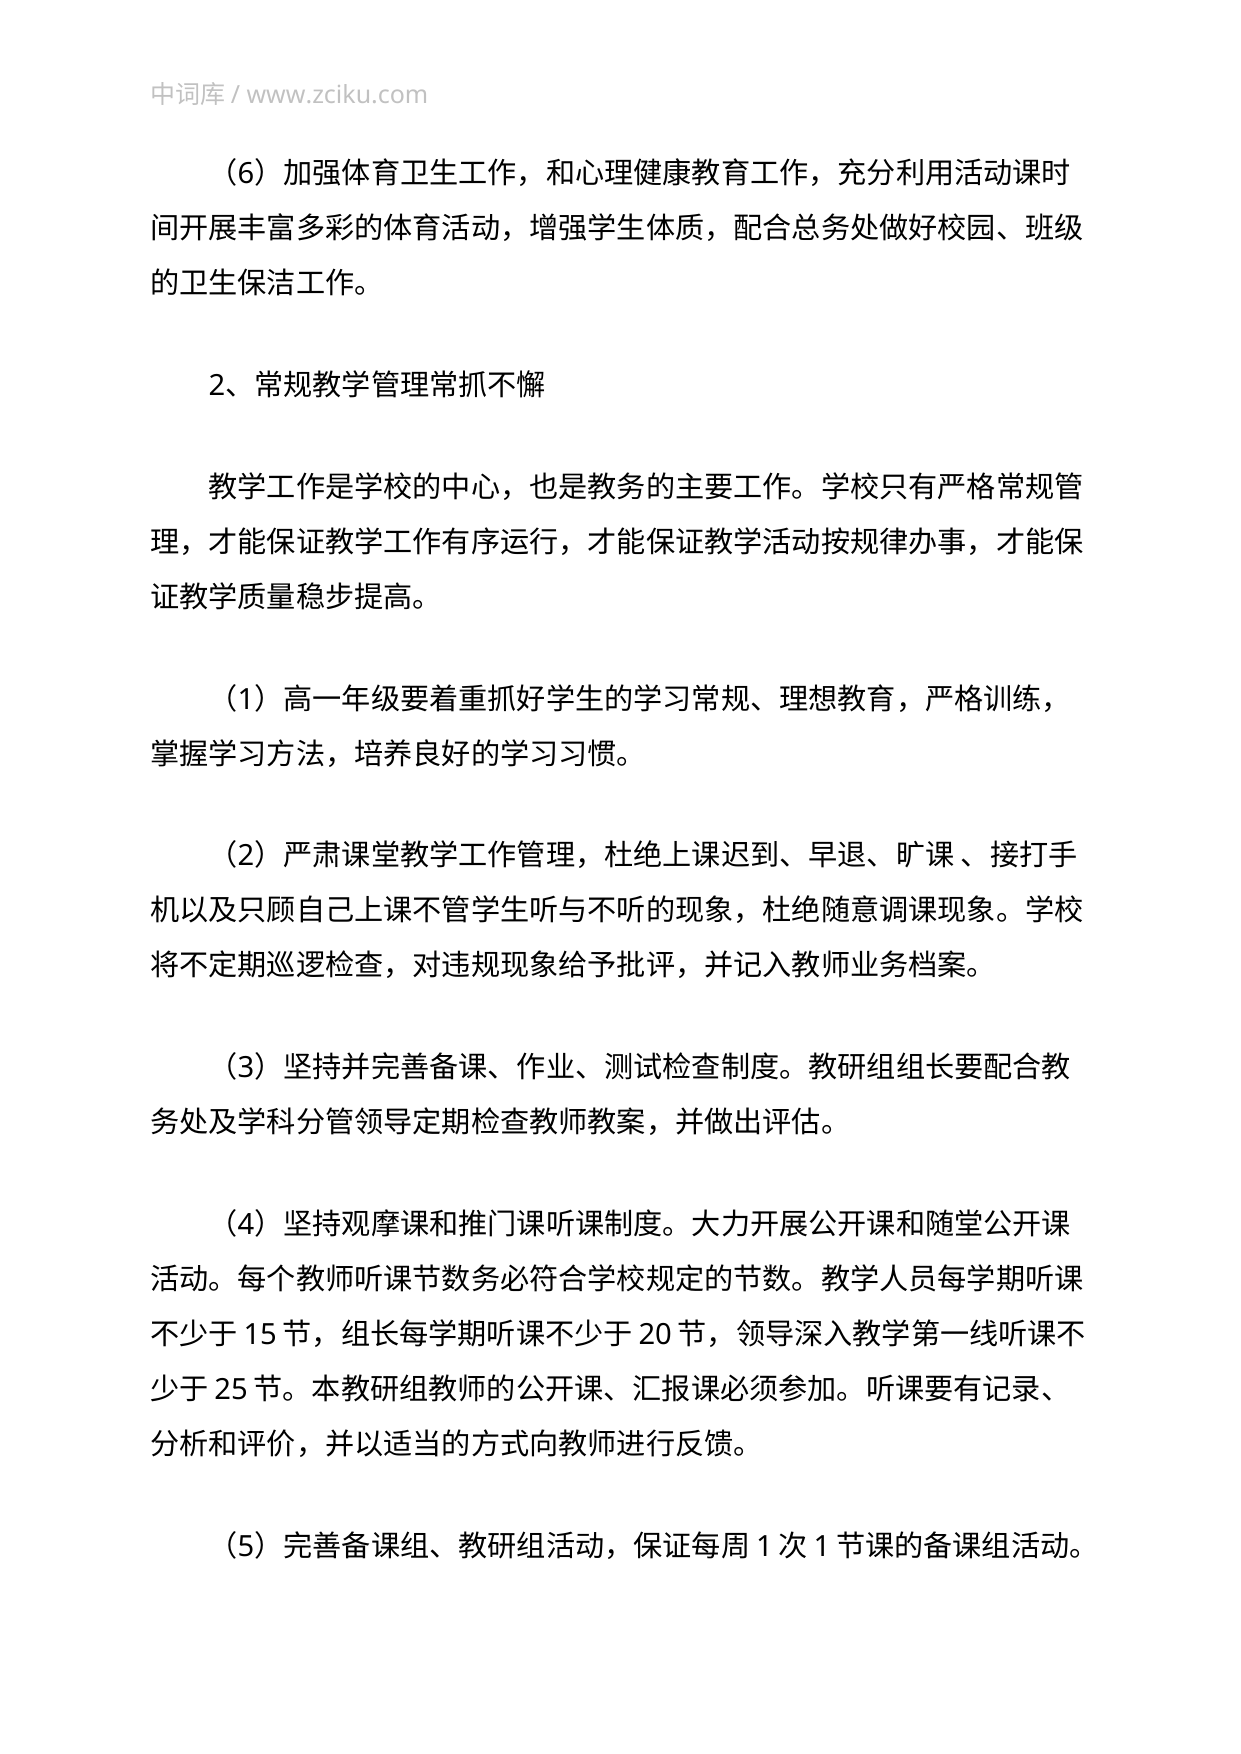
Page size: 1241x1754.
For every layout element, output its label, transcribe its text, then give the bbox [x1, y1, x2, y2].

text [150, 1522, 1090, 1564]
text （6）加强体育卫生工作，和心理健康教育工作，充分利用活动课时间开展丰富多彩的体育活动，增强学生体质，配合总务处做好校园、班级的卫生保洁工作。 [150, 150, 1090, 302]
text （4）坚持观摩课和推门课听课制度。大力开展公开课和随堂公开课活动。每个教师听课节数务必符合学校规定的节数。教学人员每学期听课不少于15节，组长每学期听课不少于20节，领导深入教学第一线听课不少于25节。本教研组教师的公开课、汇报课必须参加。听课要有记录、分析和评价，并以适当的方式向教师进行反馈。 [150, 1200, 1090, 1463]
text 2、常规教学管理常抓不懈 [150, 362, 1090, 404]
text （3）坚持并完善备课、作业、测试检查制度。教研组组长要配合教务处及学科分管领导定期检查教师教案，并做出评估。 [150, 1044, 1090, 1141]
text （1）高一年级要着重抓好学生的学习常规、理想教育，严格训练，掌握学习方法，培养良好的学习习惯。 [150, 675, 1090, 772]
text （2）严肃课堂教学工作管理，杜绝上课迟到、早退、旷课 、接打手机以及只顾自己上课不管学生听与不听的现象，杜绝随意调课现象。学校将不定期巡逻检查，对违规现象给予批评，并记入教师业务档案。 [150, 832, 1090, 984]
text 教学工作是学校的中心，也是教务的主要工作。学校只有严格常规管理，才能保证教学工作有序运行，才能保证教学活动按规律办事，才能保证教学质量稳步提高。 [150, 464, 1090, 616]
